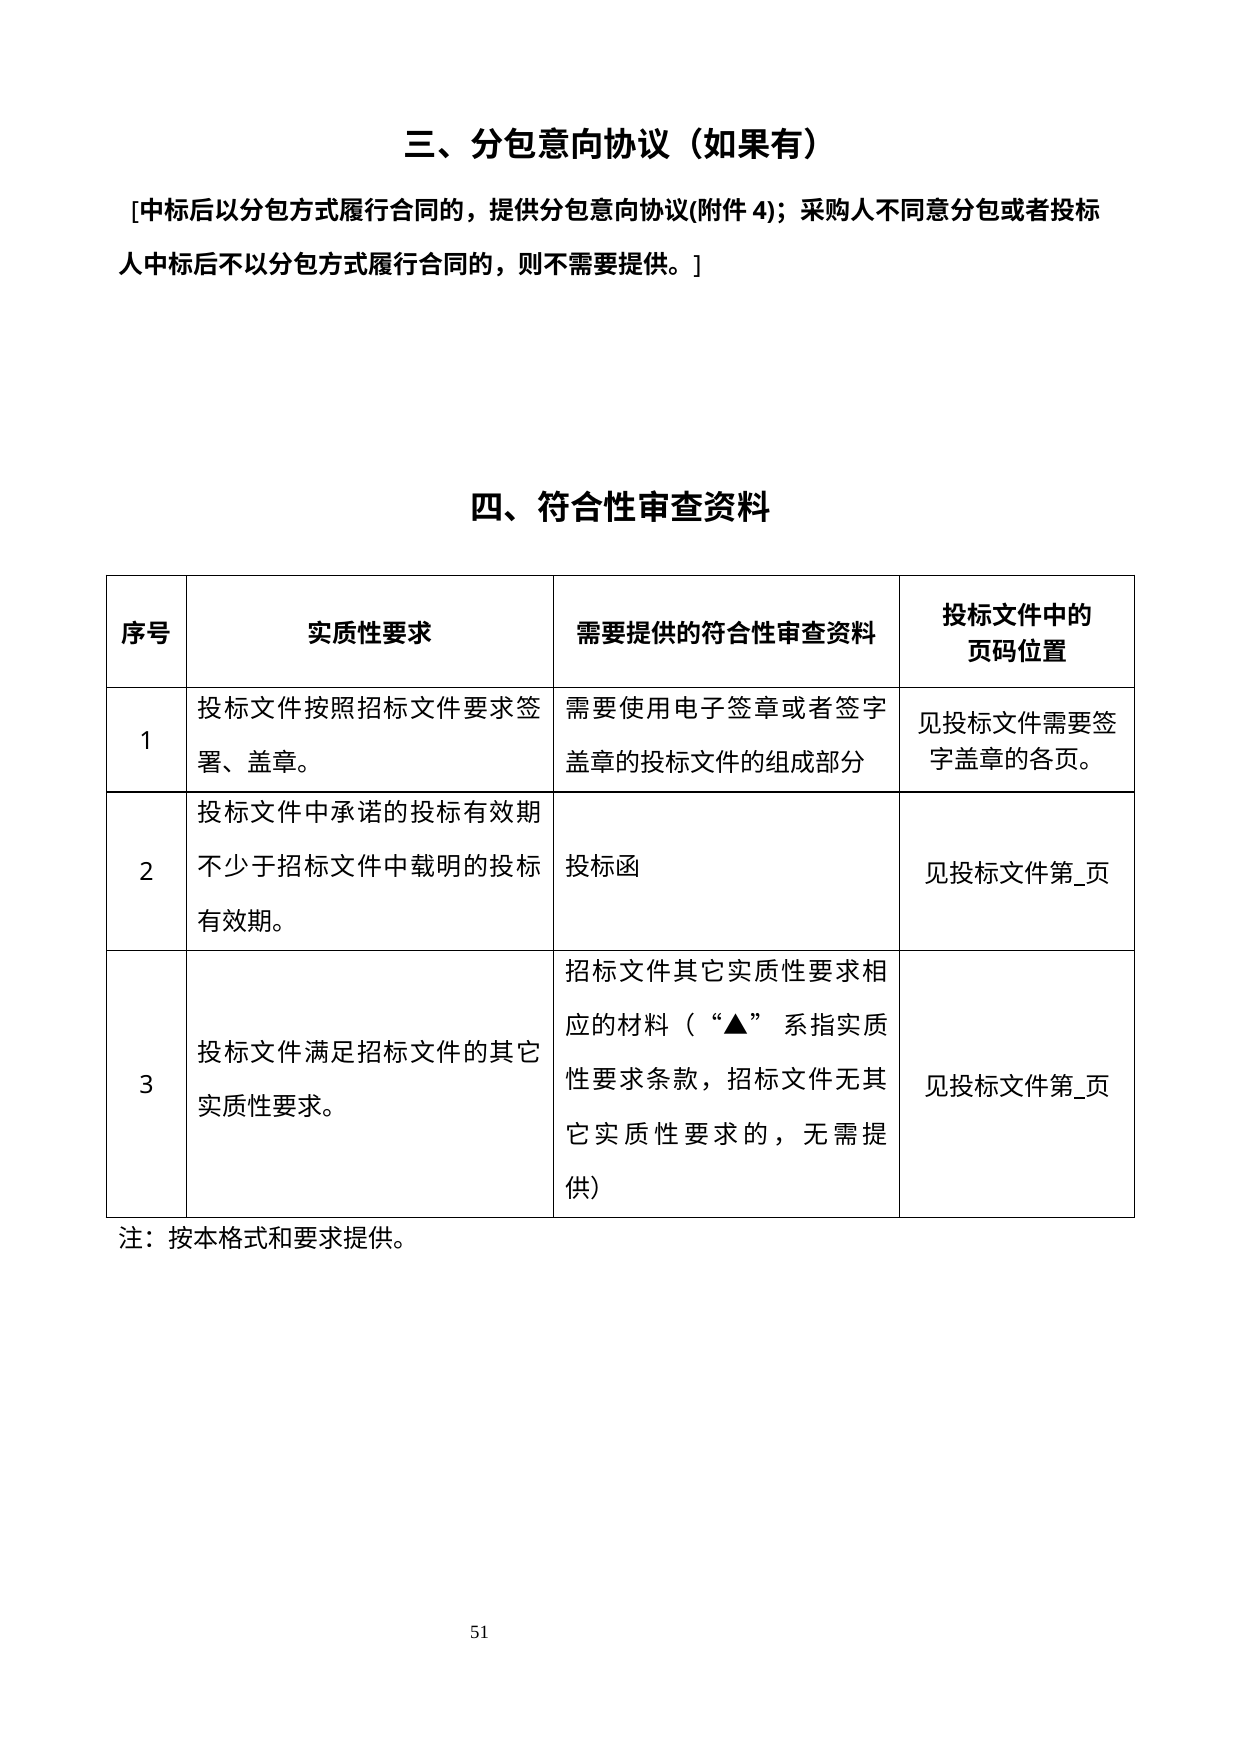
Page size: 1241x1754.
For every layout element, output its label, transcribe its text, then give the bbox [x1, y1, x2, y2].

table_header 实质性要求 [187, 576, 553, 687]
table_cell 需要使用电子签章或者签字盖章的投标文件的组成部分 [554, 688, 899, 791]
table_cell 3 [107, 951, 186, 1217]
table_cell 投标文件满足招标文件的其它实质性要求。 [187, 951, 553, 1217]
table_cell 1 [107, 688, 186, 791]
text 三、分包意向协议（如果有） [118, 118, 1122, 166]
table_cell 见投标文件需要签字盖章的各页。 [900, 688, 1134, 791]
table_cell 见投标文件第 页 [900, 793, 1134, 950]
table_cell 投标文件中承诺的投标有效期不少于招标文件中载明的投标有效期。 [187, 793, 553, 950]
table_cell 投标函 [554, 793, 899, 950]
table_cell 见投标文件第 页 [900, 951, 1134, 1217]
table_cell 2 [107, 793, 186, 950]
table_header 序号 [107, 576, 186, 687]
table_header 投标文件中的 页码位置 [900, 576, 1134, 687]
text 注：按本格式和要求提供。 [118, 1218, 1078, 1254]
table_header 需要提供的符合性审查资料 [554, 576, 899, 687]
text 四、符合性审查资料 [118, 481, 1122, 529]
table_cell 投标文件按照招标文件要求签署、盖章。 [187, 688, 553, 791]
table_cell 招标文件其它实质性要求相应的材料（“▲” 系指实质性要求条款，招标文件无其它实质性要求的，无需提供） [554, 951, 899, 1217]
text [中标后以分包方式履行合同的，提供分包意向协议(附件4)；采购人不同意分包或者投标人中标后不以分包方式履行合同的，则不需要提供。] [118, 190, 1122, 281]
